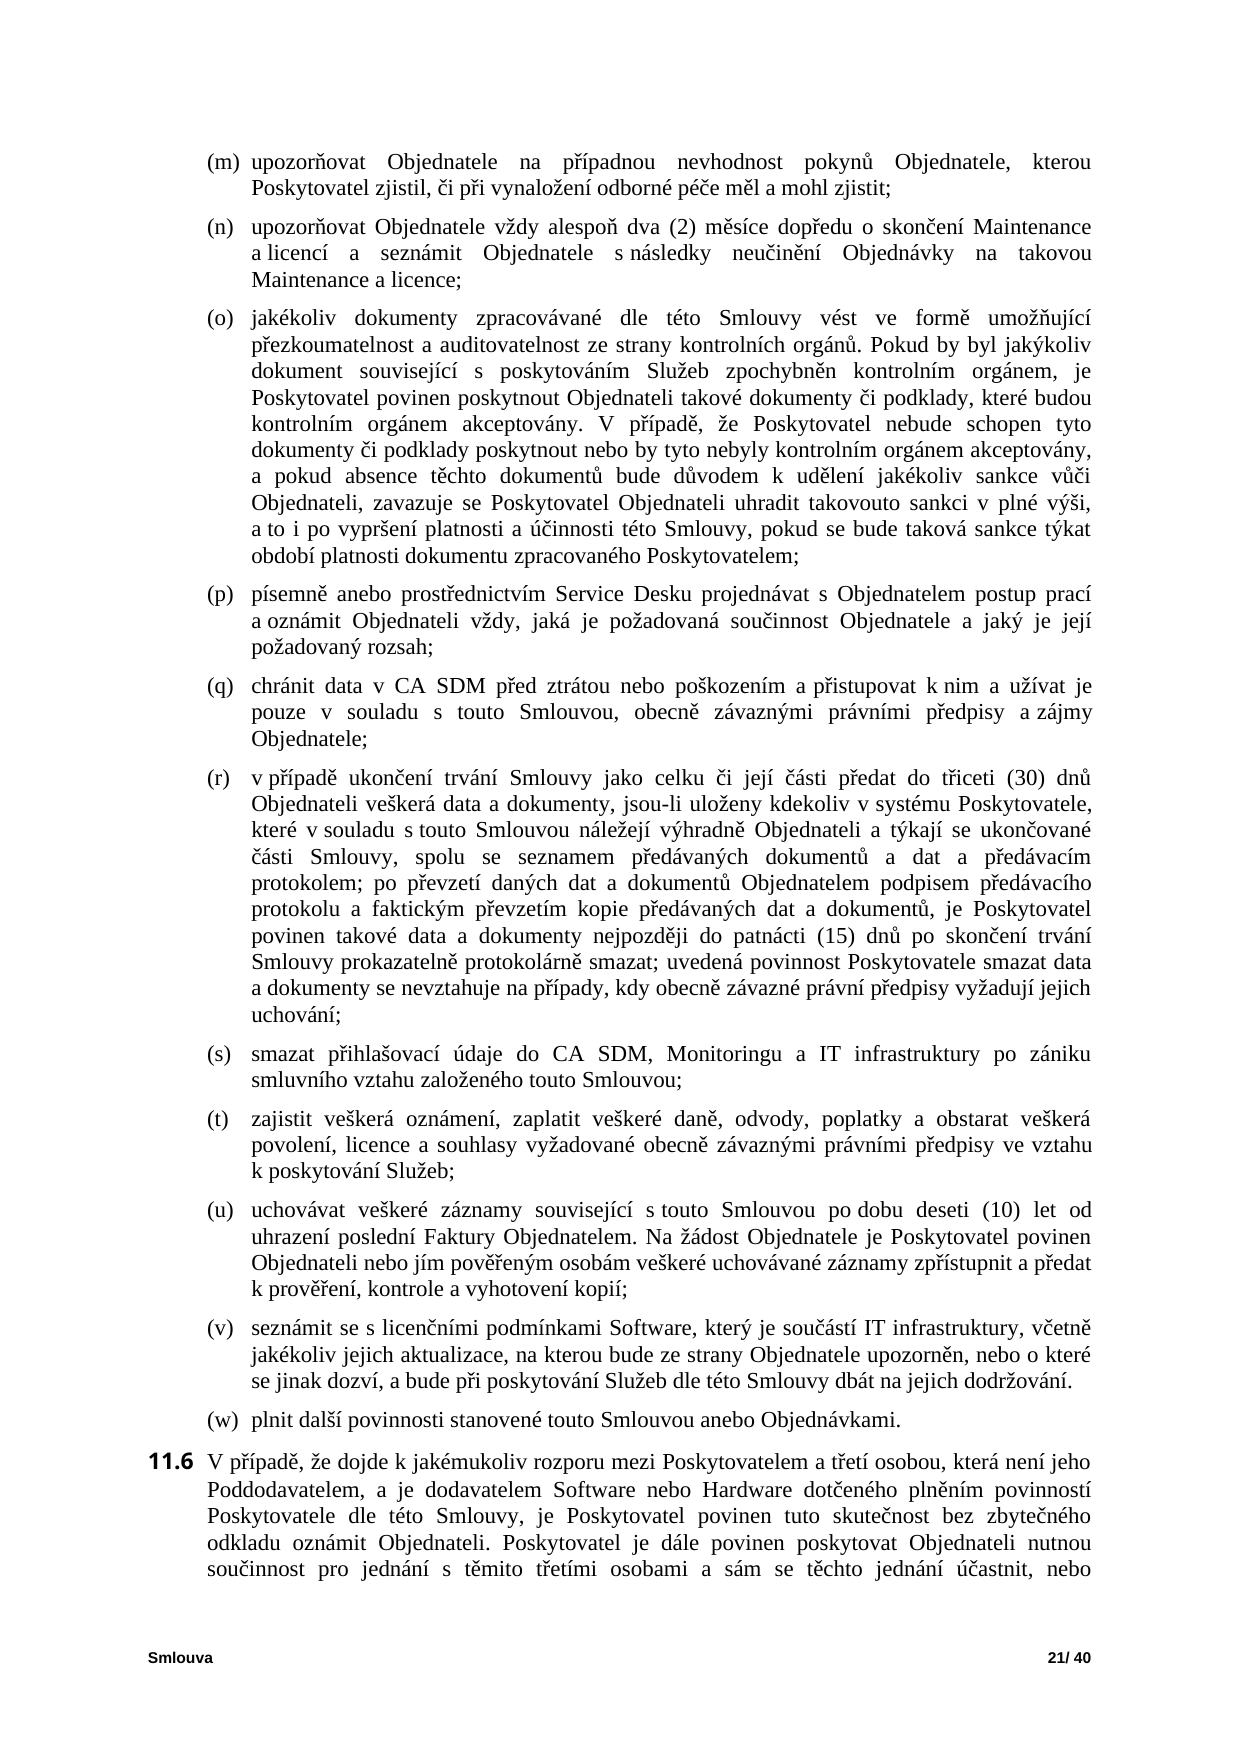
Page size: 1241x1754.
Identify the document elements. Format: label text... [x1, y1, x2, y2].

text zajistit veškerá oznámení, zaplatit veškeré daně, odvody, poplatky a obstarat veškerá povolení, licence a souhlasy vyžadované obecně závaznými právními předpisy ve vztahu k poskytování Služeb; [207, 1105, 1092, 1184]
text plnit další povinnosti stanovené touto Smlouvou anebo Objednávkami. [207, 1406, 1092, 1432]
text upozorňovat Objednatele na případnou nevhodnost pokynů Objednatele, kterou Poskytovatel zjistil, či při vynaložení odborné péče měl a mohl zjistit; [207, 148, 1092, 200]
text smazat přihlašovací údaje do CA SDM, Monitoringu a IT infrastruktury po zániku smluvního vztahu založeného touto Smlouvou; [207, 1040, 1092, 1092]
text seznámit se s licenčními podmínkami Software, který je součástí IT infrastruktury, včetně jakékoliv jejich aktualizace, na kterou bude ze strany Objednatele upozorněn, nebo o které se jinak dozví, a bude při poskytování Služeb dle této Smlouvy dbát na jejich dodržování. [207, 1314, 1092, 1393]
text upozorňovat Objednatele vždy alespoň dva (2) měsíce dopředu o skončení Maintenance a licencí a seznámit Objednatele s následky neučinění Objednávky na takovou Maintenance a licence; [207, 213, 1092, 292]
text v případě ukončení trvání Smlouvy jako celku či její části předat do třiceti (30) dnů Objednateli veškerá data a dokumenty, jsou-li uloženy kdekoliv v systému Poskytovatele, které v souladu s touto Smlouvou náležejí výhradně Objednateli a týkají se ukončované části Smlouvy, spolu se seznamem předávaných dokumentů a dat a předávacím protokolem; po převzetí daných dat a dokumentů Objednatelem podpisem předávacího protokolu a faktickým převzetím kopie předávaných dat a dokumentů, je Poskytovatel povinen takové data a dokumenty nejpozději do patnácti (15) dnů po skončení trvání Smlouvy prokazatelně protokolárně smazat; uvedená povinnost Poskytovatele smazat data a dokumenty se nevztahuje na případy, kdy obecně závazné právní předpisy vyžadují jejich uchování; [207, 764, 1092, 1027]
text jakékoliv dokumenty zpracovávané dle této Smlouvy vést ve formě umožňující přezkoumatelnost a auditovatelnost ze strany kontrolních orgánů. Pokud by byl jakýkoliv dokument související s poskytováním Služeb zpochybněn kontrolním orgánem, je Poskytovatel povinen poskytnout Objednateli takové dokumenty či podklady, které budou kontrolním orgánem akceptovány. V případě, že Poskytovatel nebude schopen tyto dokumenty či podklady poskytnout nebo by tyto nebyly kontrolním orgánem akceptovány, a pokud absence těchto dokumentů bude důvodem k udělení jakékoliv sankce vůči Objednateli, zavazuje se Poskytovatel Objednateli uhradit takovouto sankci v plné výši, a to i po vypršení platnosti a účinnosti této Smlouvy, pokud se bude taková sankce týkat období platnosti dokumentu zpracovaného Poskytovatelem; [207, 304, 1092, 568]
text chránit data v CA SDM před ztrátou nebo poškozením a přistupovat k nim a užívat je pouze v souladu s touto Smlouvou, obecně závaznými právními předpisy a zájmy Objednatele; [207, 672, 1092, 751]
text písemně anebo prostřednictvím Service Desku projednávat s Objednatelem postup prací a oznámit Objednateli vždy, jaká je požadovaná součinnost Objednatele a jaký je její požadovaný rozsah; [207, 581, 1092, 659]
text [148, 1445, 1092, 1581]
text uchovávat veškeré záznamy související s touto Smlouvou po dobu deseti (10) let od uhrazení poslední Faktury Objednatelem. Na žádost Objednatele je Poskytovatel povinen Objednateli nebo jím pověřeným osobám veškeré uchovávané záznamy zpřístupnit a předat k prověření, kontrole a vyhotovení kopií; [207, 1196, 1092, 1302]
